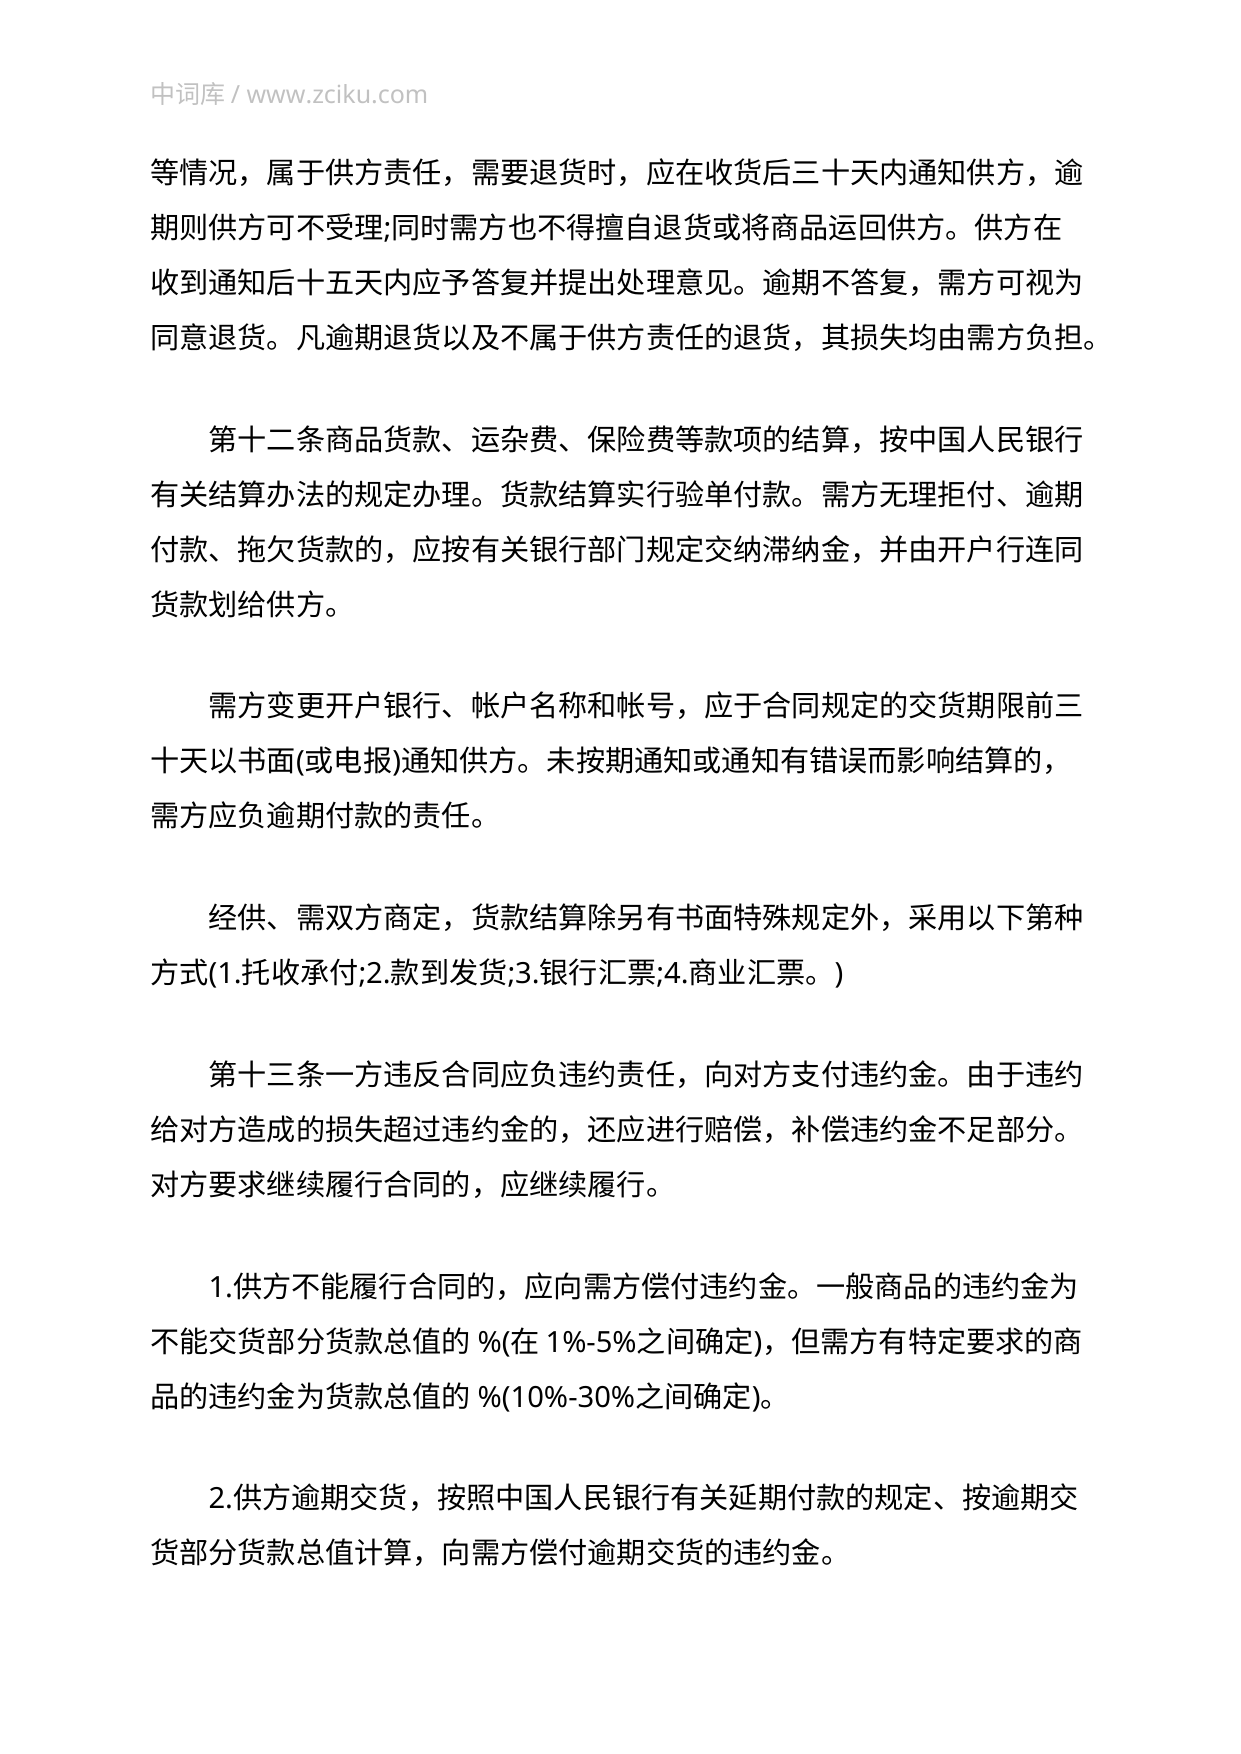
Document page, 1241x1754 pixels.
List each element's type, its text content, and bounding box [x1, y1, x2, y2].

text 2.供方逾期交货，按照中国人民银行有关延期付款的规定、按逾期交货部分货款总值计算，向需方偿付逾期交货的违约金。 [150, 1475, 1090, 1572]
text 第十三条一方违反合同应负违约责任，向对方支付违约金。由于违约给对方造成的损失超过违约金的，还应进行赔偿，补偿违约金不足部分。对方要求继续履行合同的，应继续履行。 [150, 1052, 1090, 1204]
text 第十二条商品货款、运杂费、保险费等款项的结算，按中国人民银行有关结算办法的规定办理。货款结算实行验单付款。需方无理拒付、逾期付款、拖欠货款的，应按有关银行部门规定交纳滞纳金，并由开户行连同货款划给供方。 [150, 417, 1090, 623]
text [150, 150, 1090, 357]
text 1.供方不能履行合同的，应向需方偿付违约金。一般商品的违约金为不能交货部分货款总值的 %(在1%-5%之间确定)，但需方有特定要求的商品的违约金为货款总值的 %(10%-30%之间确定)。 [150, 1263, 1090, 1416]
text 经供、需双方商定，货款结算除另有书面特殊规定外，采用以下第种方式(1.托收承付;2.款到发货;3.银行汇票;4.商业汇票。) [150, 895, 1090, 992]
text 需方变更开户银行、帐户名称和帐号，应于合同规定的交货期限前三十天以书面(或电报)通知供方。未按期通知或通知有错误而影响结算的，需方应负逾期付款的责任。 [150, 683, 1090, 835]
